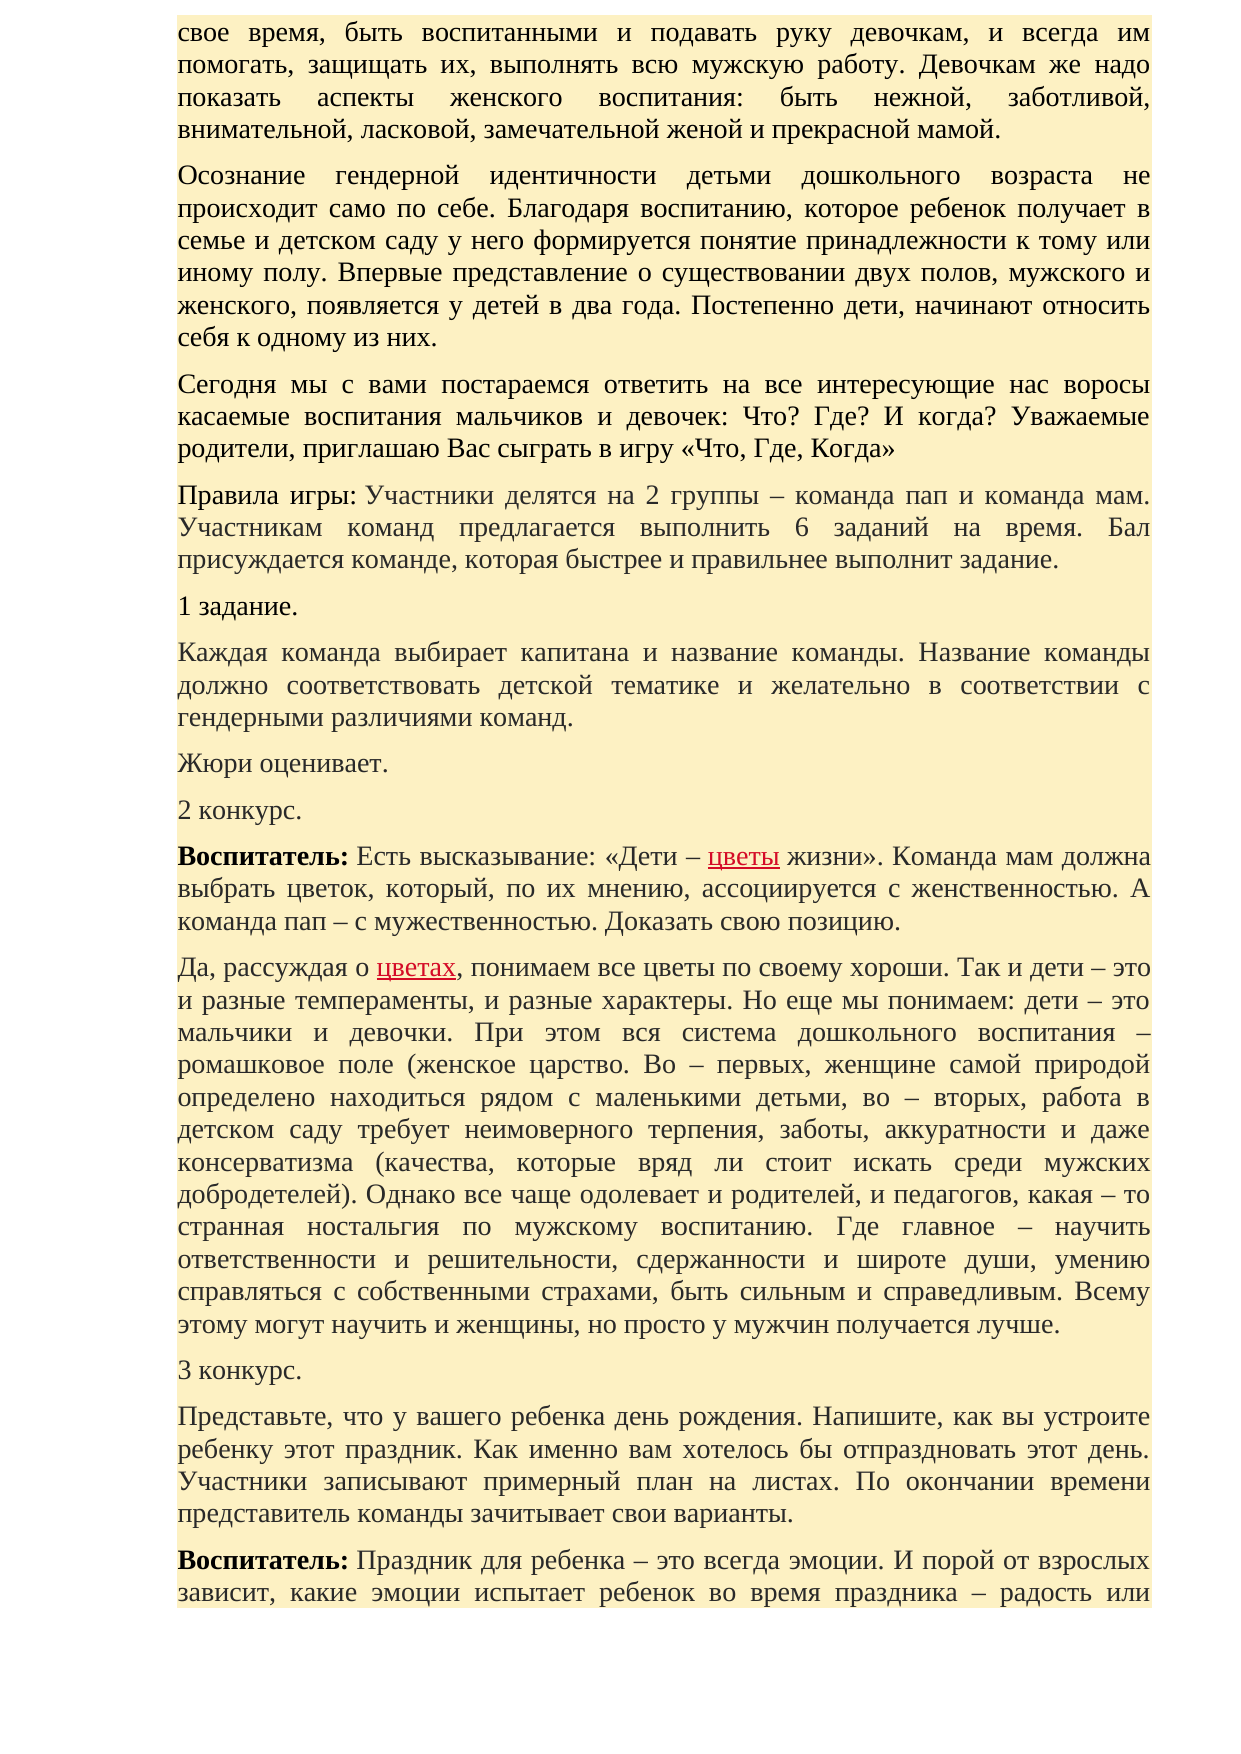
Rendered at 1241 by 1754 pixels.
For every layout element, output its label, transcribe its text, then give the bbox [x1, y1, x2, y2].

text Представьте, что у вашего ребенка день рождения. Напишите, как вы устроите ребенку этот праздник. Как именно вам хотелось бы отпраздновать этот день. Участники записывают примерный план на листах. По окончании времени представитель команды зачитывает свои варианты. [177, 1399, 1152, 1529]
text Правила игры: Участники делятся на 2 группы – команда пап и команда мам. Участникам команд предлагается выполнить 6 заданий на время. Бал присуждается команде, которая быстрее и правильнее выполнит задание. [177, 478, 1152, 575]
text 1 задание. [177, 589, 1152, 621]
text Каждая команда выбирает капитана и название команды. Название команды должно соответствовать детской тематике и желательно в соответствии с гендерными различиями команд. [177, 635, 1152, 732]
text 2 конкурс. [177, 793, 1152, 825]
text Жюри оценивает. [177, 746, 1152, 779]
text 3 конкурс. [177, 1353, 1152, 1385]
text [177, 1543, 1152, 1608]
text Да, рассуждая о цветах, понимаем все цветы по своему хороши. Так и дети – это и разные темпераменты, и разные характеры. Но еще мы понимаем: дети – это мальчики и девочки. При этом вся система дошкольного воспитания –ромашковое поле (женское царство. Во – первых, женщине самой природой определено находиться рядом с маленькими детьми, во – вторых, работа в детском саду требует неимоверного терпения, заботы, аккуратности и даже консерватизма (качества, которые вряд ли стоит искать среди мужских добродетелей). Однако все чаще одолевает и родителей, и педагогов, какая – то странная ностальгия по мужскому воспитанию. Где главное – научить ответственности и решительности, сдержанности и широте души, умению справляться с собственными страхами, быть сильным и справедливым. Всему этому могут научить и женщины, но просто у мужчин получается лучше. [177, 950, 1152, 1339]
text Воспитатель: Есть высказывание: «Дети – цветы жизни». Команда мам должна выбрать цветок, который, по их мнению, ассоциируется с женственностью. А команда пап – с мужественностью. Доказать свою позицию. [177, 839, 1152, 936]
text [177, 15, 1152, 144]
text Осознание гендерной идентичности детьми дошкольного возраста не происходит само по себе. Благодаря воспитанию, которое ребенок получает в семье и детском саду у него формируется понятие принадлежности к тому или иному полу. Впервые представление о существовании двух полов, мужского и женского, появляется у детей в два года. Постепенно дети, начинают относить себя к одному из них. [177, 158, 1152, 353]
text Сегодня мы с вами постараемся ответить на все интересующие нас воросы касаемые воспитания мальчиков и девочек: Что? Где? И когда? Уважаемые родители, приглашаю Вас сыграть в игру «Что, Где, Когда» [177, 367, 1152, 464]
